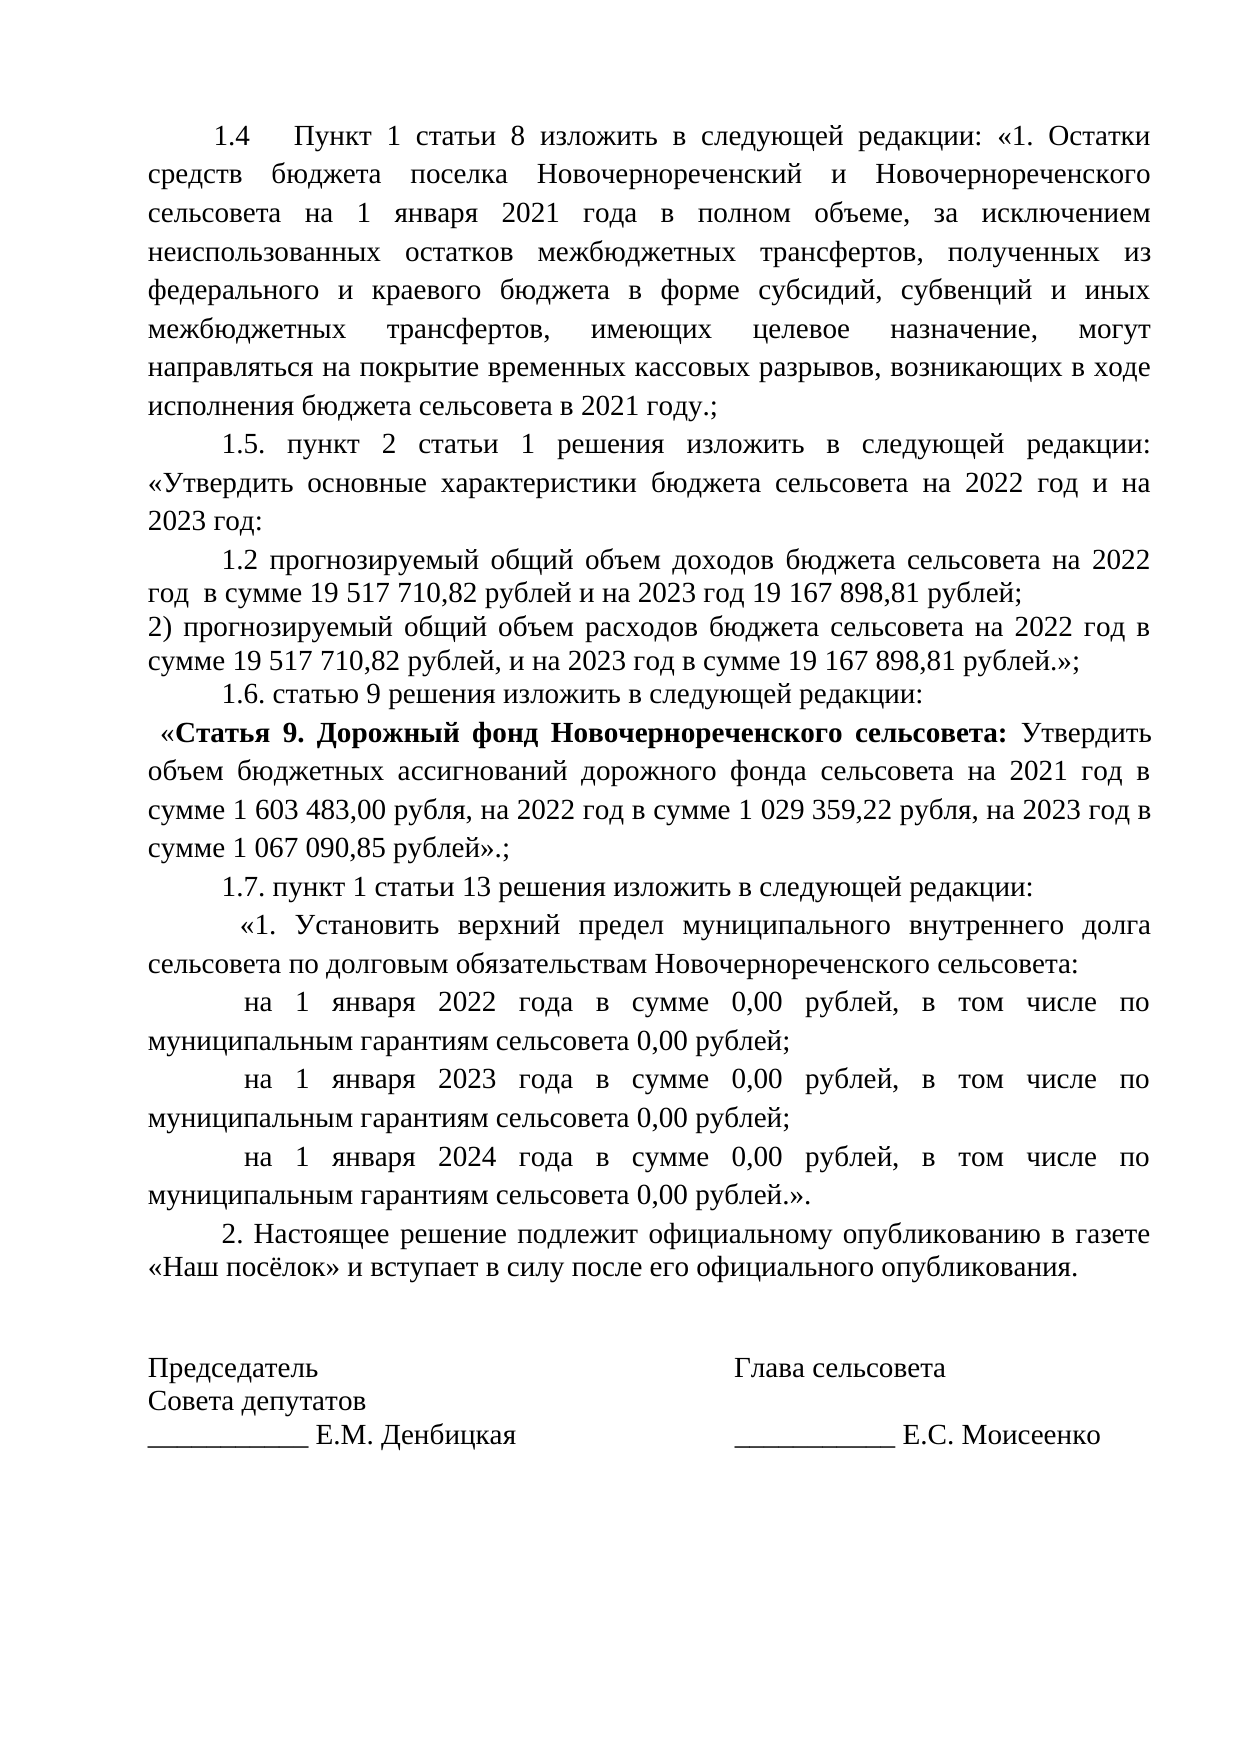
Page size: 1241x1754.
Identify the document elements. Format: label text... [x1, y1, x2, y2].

text 2) прогнозируемый общий объем расходов бюджета сельсовета на 2022 год в сумме 19 517 710,82 рублей, и на 2023 год в сумме 19 167 898,81 рублей.»; [148, 609, 1152, 676]
text на 1 января 2023 года в сумме 0,00 рублей, в том числе по муниципальным гарантиям сельсовета 0,00 рублей; [148, 1062, 1152, 1134]
text на 1 января 2024 года в сумме 0,00 рублей, в том числе по муниципальным гарантиям сельсовета 0,00 рублей.». [148, 1139, 1152, 1211]
text 1.4 Пункт 1 статьи 8 изложить в следующей редакции: «1. Остатки средств бюджета поселка Новочернореченский и Новочернореченского сельсовета на 1 января 2021 года в полном объеме, за исключением неиспользованных остатков межбюджетных трансфертов, полученных из федерального и краевого бюджета в форме субсидий, субвенций и иных межбюджетных трансфертов, имеющих целевое назначение, могут направляться на покрытие временных кассовых разрывов, возникающих в ходе исполнения бюджета сельсовета в 2021 году.; [148, 118, 1152, 421]
text 1.6. статью 9 решения изложить в следующей редакции: [148, 676, 1152, 710]
text 1.5. пункт 2 статьи 1 решения изложить в следующей редакции: «Утвердить основные характеристики бюджета сельсовета на 2022 год и на 2023 год: [148, 426, 1152, 537]
text ___________ Е.М. Денбицкая ___________ Е.С. Моисеенко [148, 1417, 1152, 1451]
text 1.2 прогнозируемый общий объем доходов бюджета сельсовета на 2022 год в сумме 19 517 710,82 рублей и на 2023 год 19 167 898,81 рублей; [148, 542, 1152, 609]
text 1.7. пункт 1 статьи 13 решения изложить в следующей редакции: [148, 869, 1152, 902]
text Председатель Глава сельсовета [148, 1350, 1152, 1383]
text Совета депутатов [148, 1383, 1152, 1417]
text на 1 января 2022 года в сумме 0,00 рублей, в том числе по муниципальным гарантиям сельсовета 0,00 рублей; [148, 984, 1152, 1057]
text «Статья 9. Дорожный фонд Новочернореченского сельсовета: Утвердить объем бюджетных ассигнований дорожного фонда сельсовета на 2021 год в сумме 1 603 483,00 рубля, на 2022 год в сумме 1 029 359,22 рубля, на 2023 год в сумме 1 067 090,85 рублей».; [148, 715, 1152, 864]
text 2. Настоящее решение подлежит официальному опубликованию в газете «Наш посёлок» и вступает в силу после его официального опубликования. [148, 1216, 1152, 1283]
text «1. Установить верхний предел муниципального внутреннего долга сельсовета по долговым обязательствам Новочернореченского сельсовета: [148, 907, 1152, 979]
